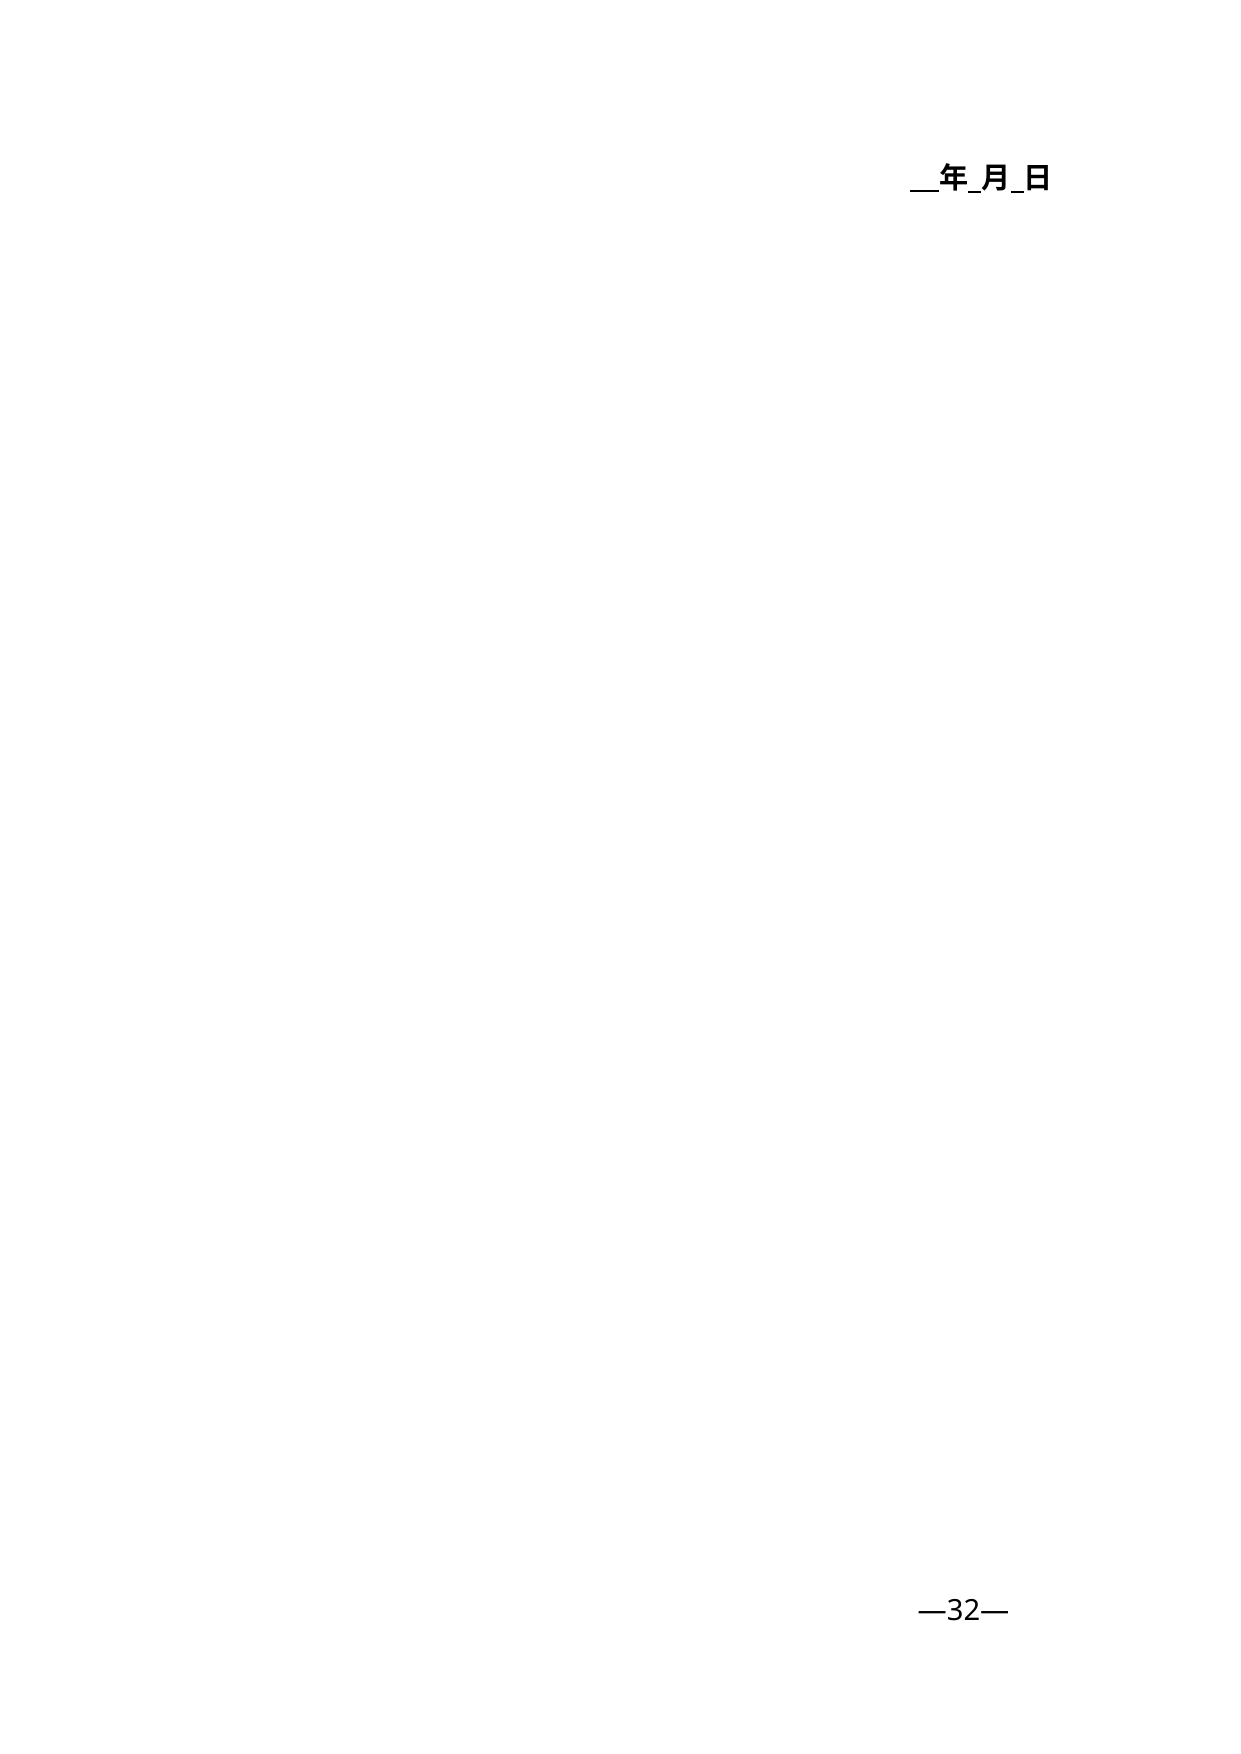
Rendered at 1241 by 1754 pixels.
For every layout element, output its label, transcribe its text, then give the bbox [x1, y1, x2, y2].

text 年 月 日 [187, 155, 1053, 197]
